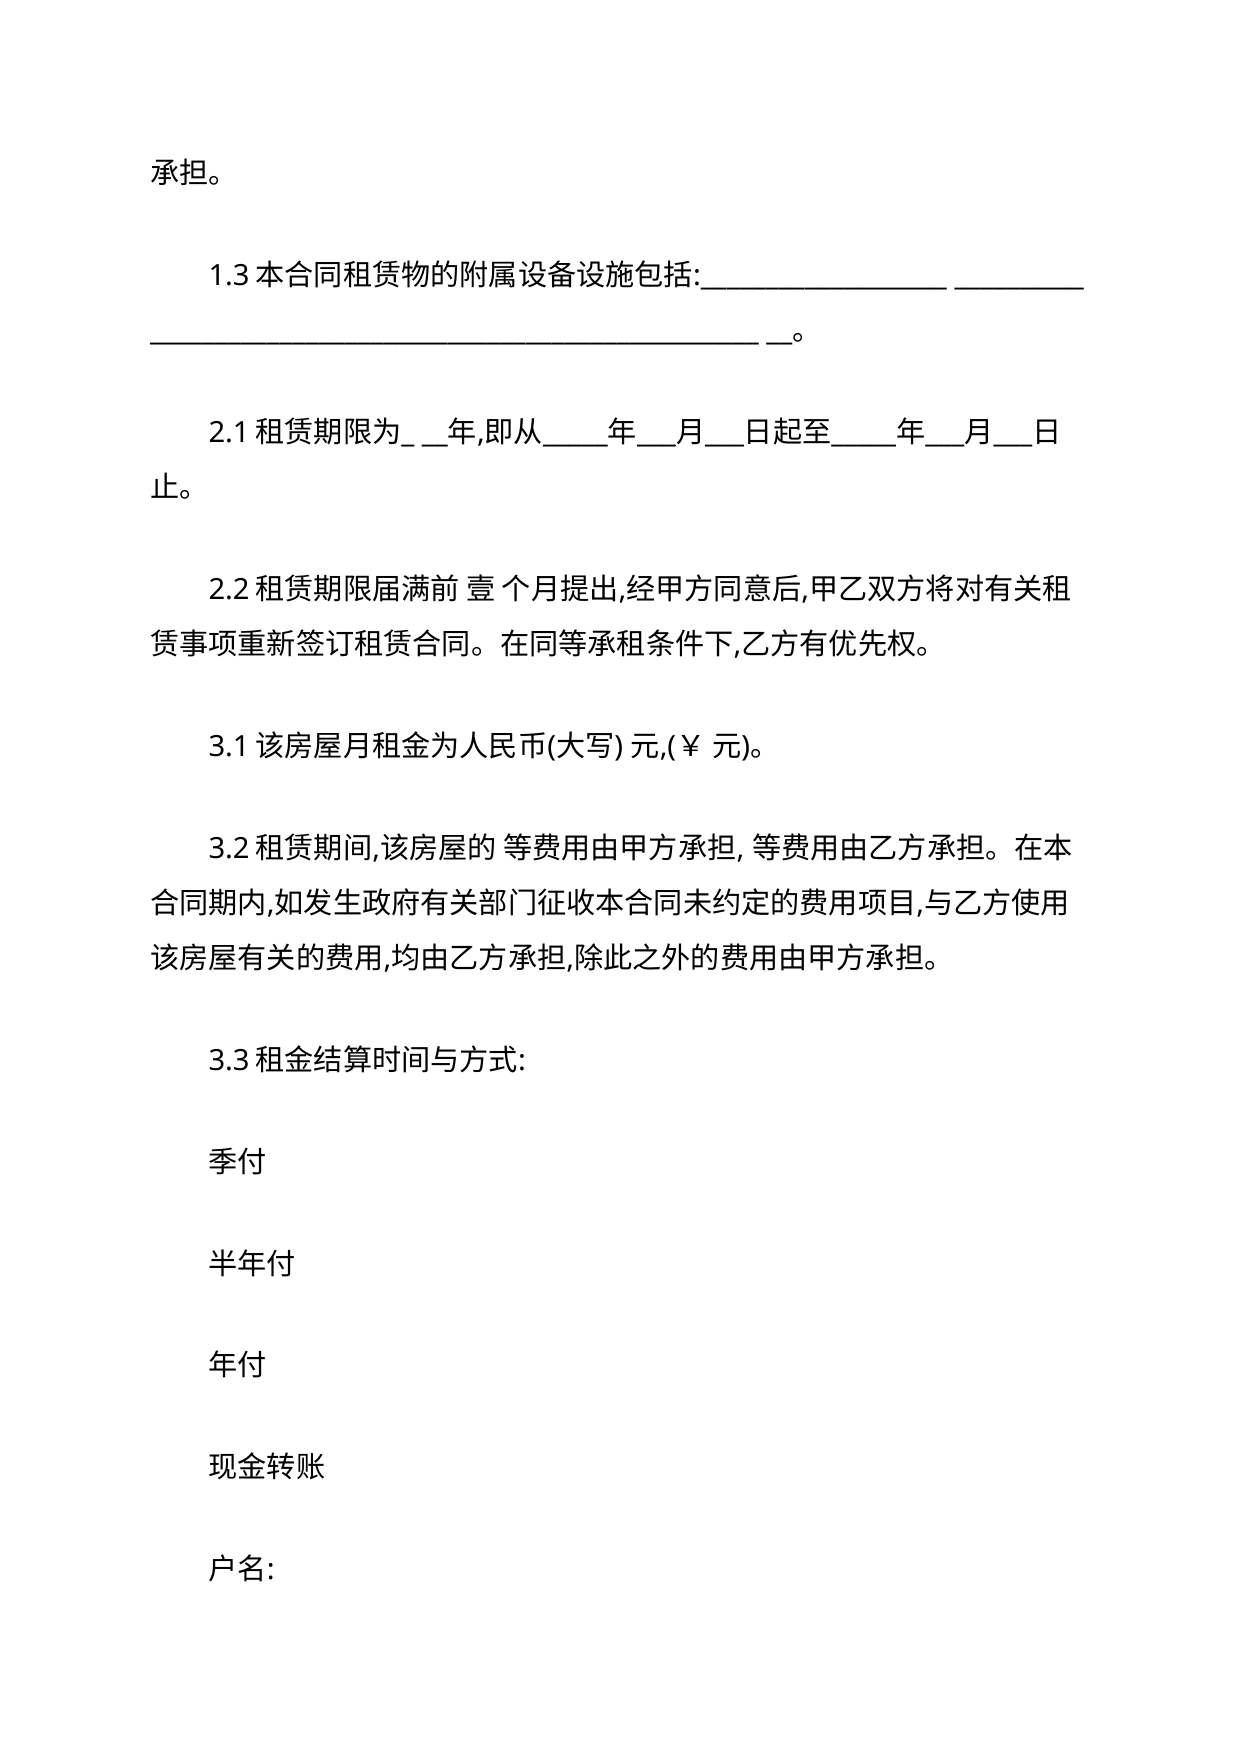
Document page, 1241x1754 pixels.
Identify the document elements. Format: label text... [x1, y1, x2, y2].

text 3.2租赁期间,该房屋的 等费用由甲方承担, 等费用由乙方承担。在本合同期内,如发生政府有关部门征收本合同未约定的费用项目,与乙方使用该房屋有关的费用,均由乙方承担,除此之外的费用由甲方承担。 [150, 824, 1090, 977]
text 季付 [150, 1138, 1090, 1181]
text 户名: [150, 1546, 1090, 1588]
text 3.1该房屋月租金为人民币(大写) 元,(￥ 元)。 [150, 722, 1090, 765]
text 现金转账 [150, 1444, 1090, 1486]
text 2.1租赁期限为_ __年,即从_____年___月___日起至_____年___月___日止。 [150, 409, 1090, 506]
text 1.3本合同租赁物的附属设备设施包括:___________________ _________________________________________________________ __。 [150, 252, 1090, 349]
text 年付 [150, 1342, 1090, 1384]
text 半年付 [150, 1240, 1090, 1282]
text 2.2租赁期限届满前 壹 个月提出,经甲方同意后,甲乙双方将对有关租赁事项重新签订租赁合同。在同等承租条件下,乙方有优先权。 [150, 566, 1090, 663]
text 3.3租金结算时间与方式: [150, 1036, 1090, 1079]
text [150, 150, 1090, 192]
